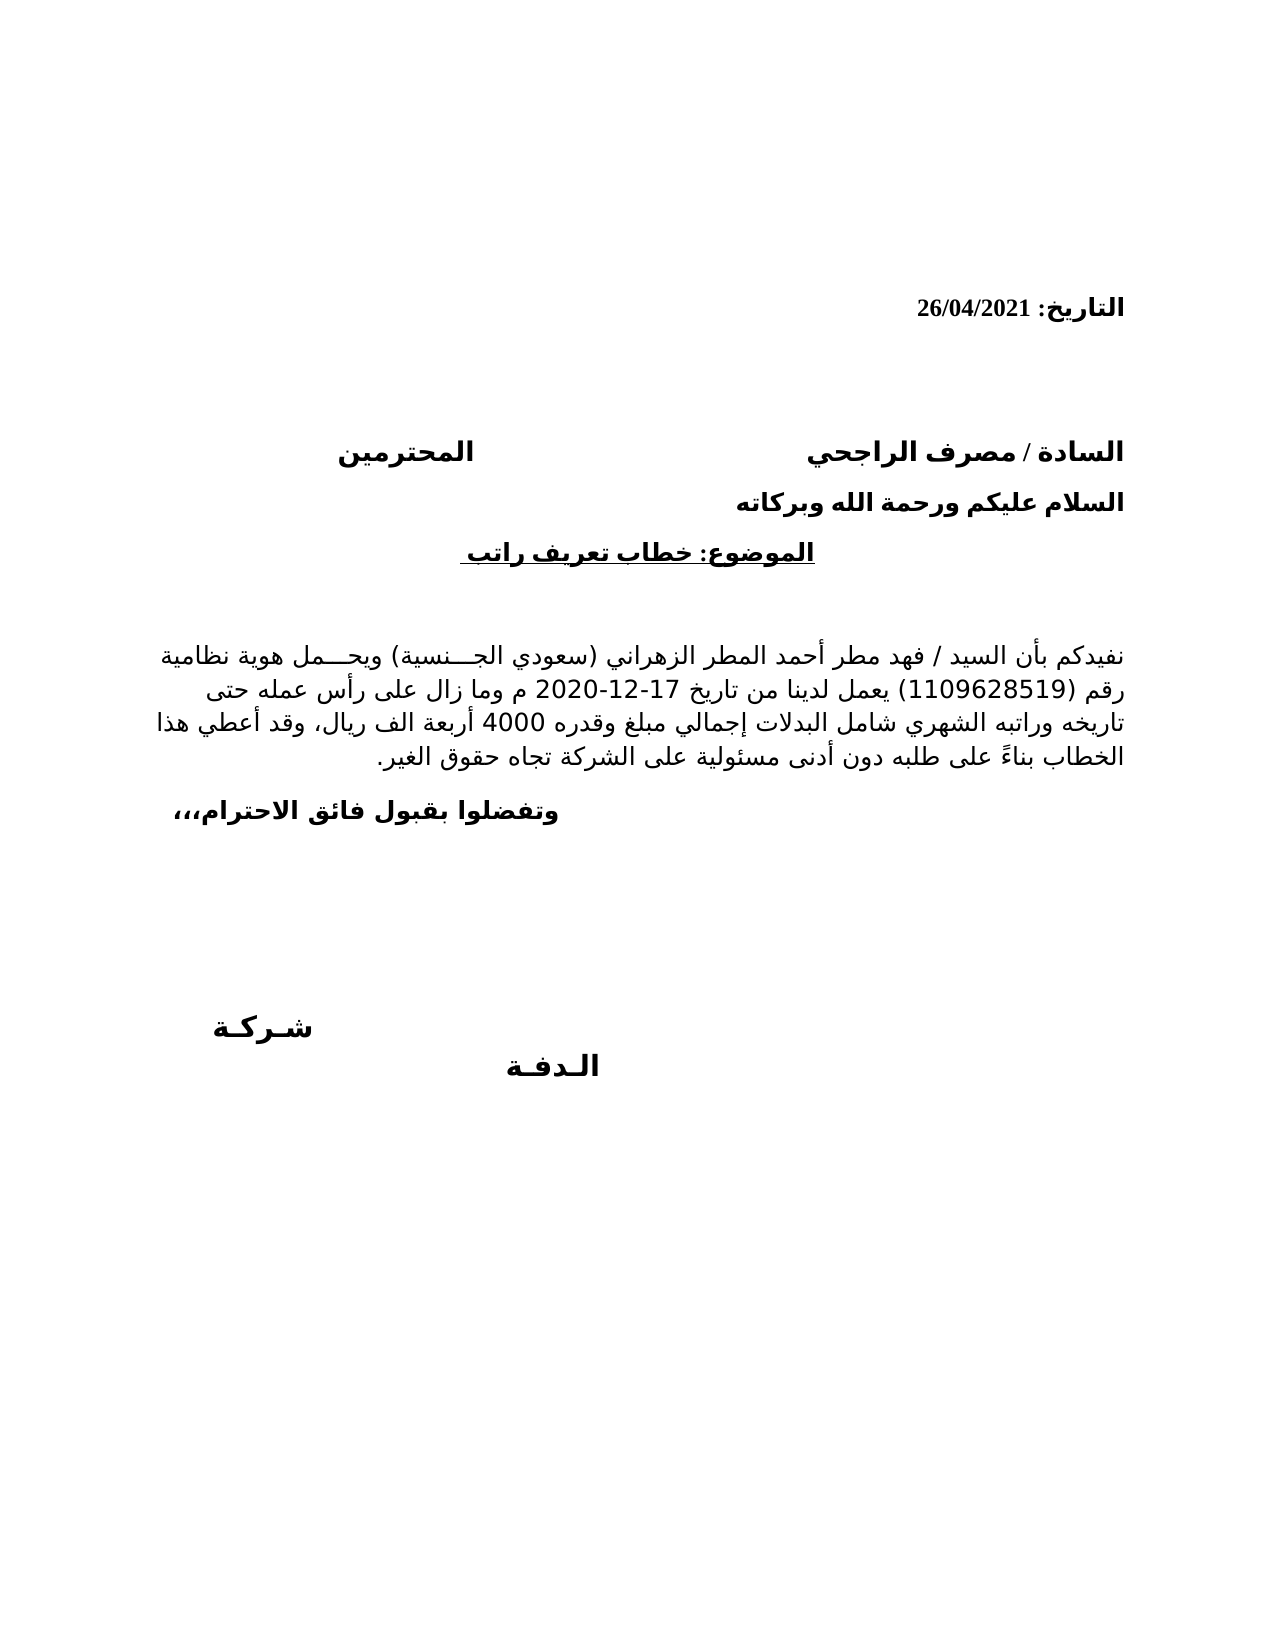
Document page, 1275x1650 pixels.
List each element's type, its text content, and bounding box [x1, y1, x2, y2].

text السادة / مصرف الراجحي المحترمين [150, 436, 1125, 467]
text السلام عليكم ورحمة الله وبركاته [150, 488, 1125, 517]
text شـركـة الـدفـة [150, 1011, 600, 1083]
text التاريخ: 26/04/2021 [150, 299, 1125, 320]
text وتفضلوا بقبول فائق الاحترام،،، [150, 796, 1125, 825]
text نفيدكم بأن السيد / فهد مطر أحمد المطر الزهراني (سعودي الجـــنسية) ويحـــمل هوية نظامية رقم (1109628519) يعمل لدينا من تاريخ 17-12-2020 م وما زال على رأس عمله حتى تاريخه وراتبه الشهري شامل البدلات إجمالي مبلغ وقدره 4000 أربعة الف ريال، وقد أعطي هذا الخطاب بناءً على طلبه دون أدنى مسئولية على الشركة تجاه حقوق الغير. [150, 641, 1125, 771]
text الموضوع: خطاب تعريف راتب [150, 538, 1125, 567]
